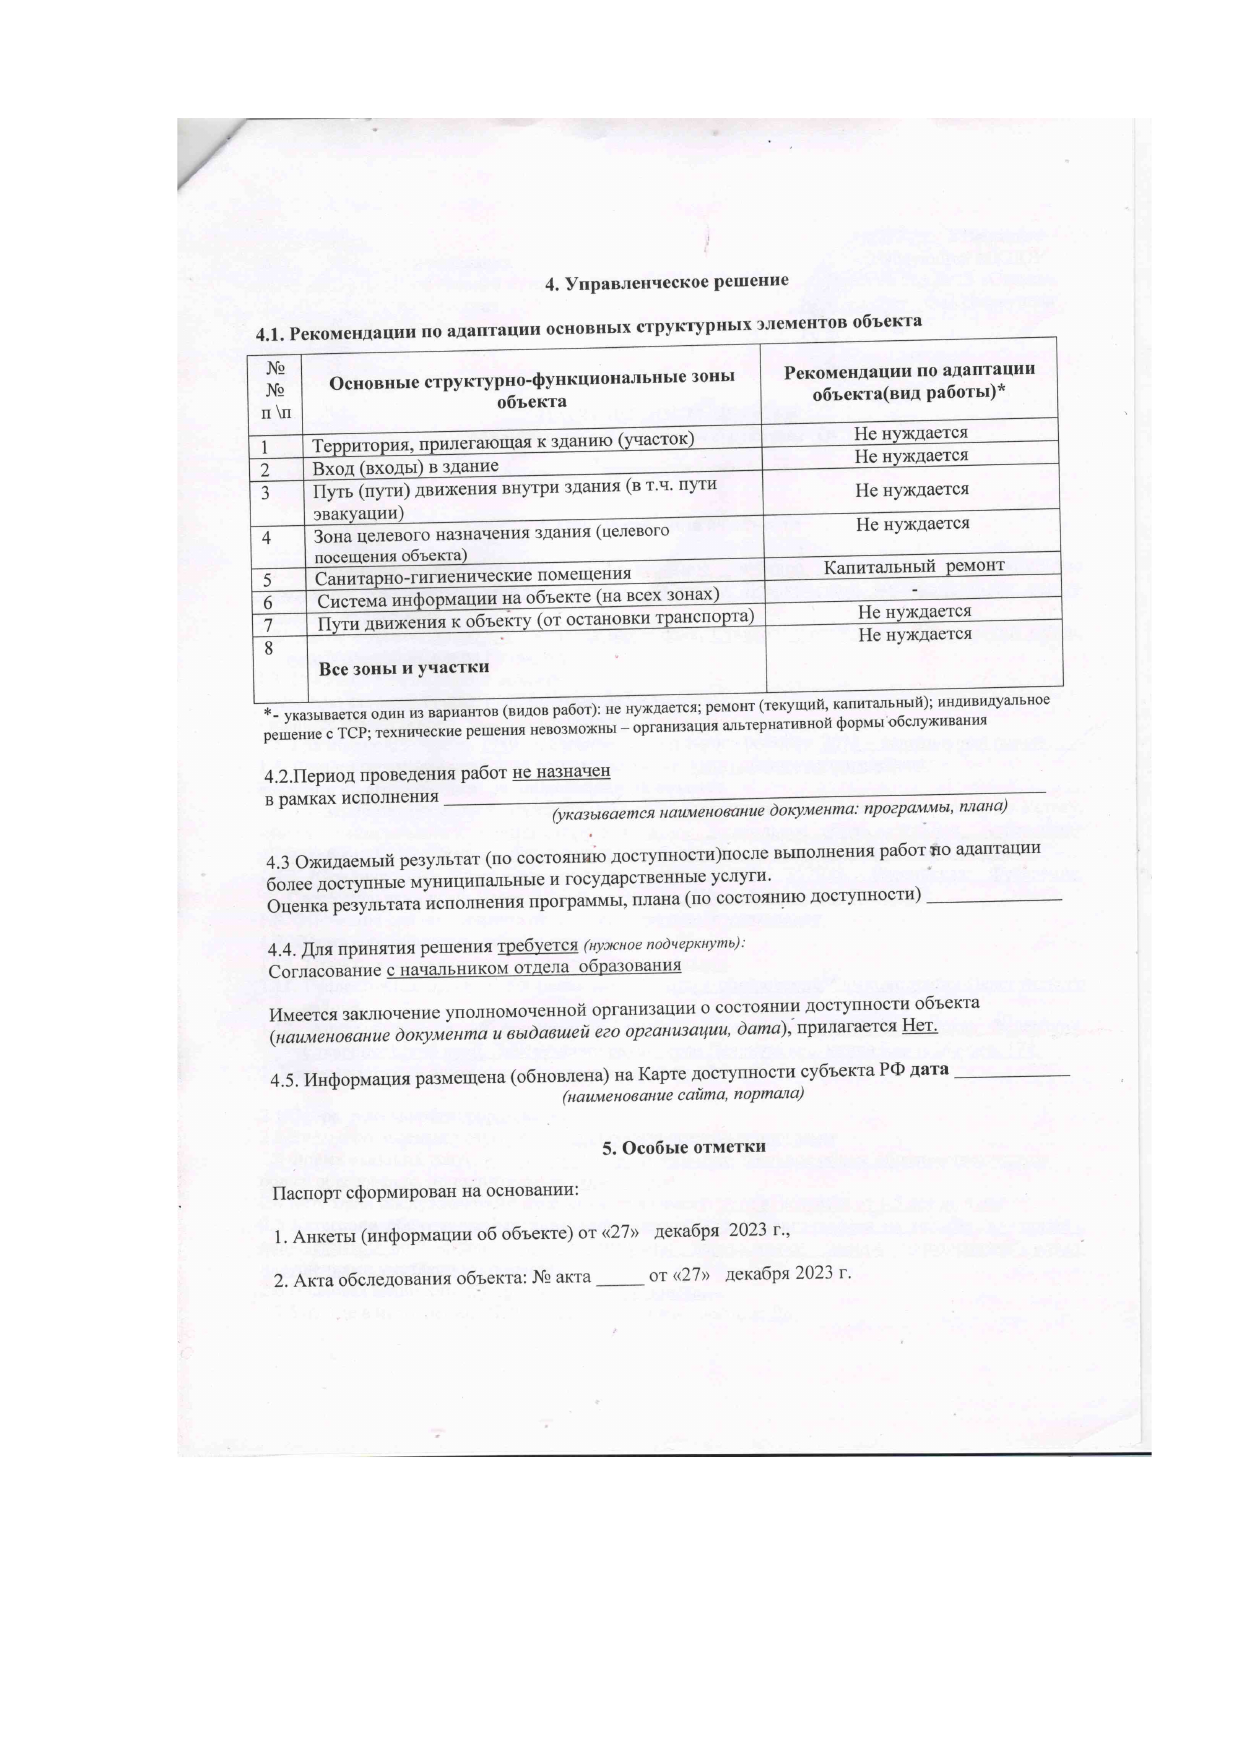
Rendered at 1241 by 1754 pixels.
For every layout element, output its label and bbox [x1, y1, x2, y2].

picture [177, 118, 1152, 1458]
